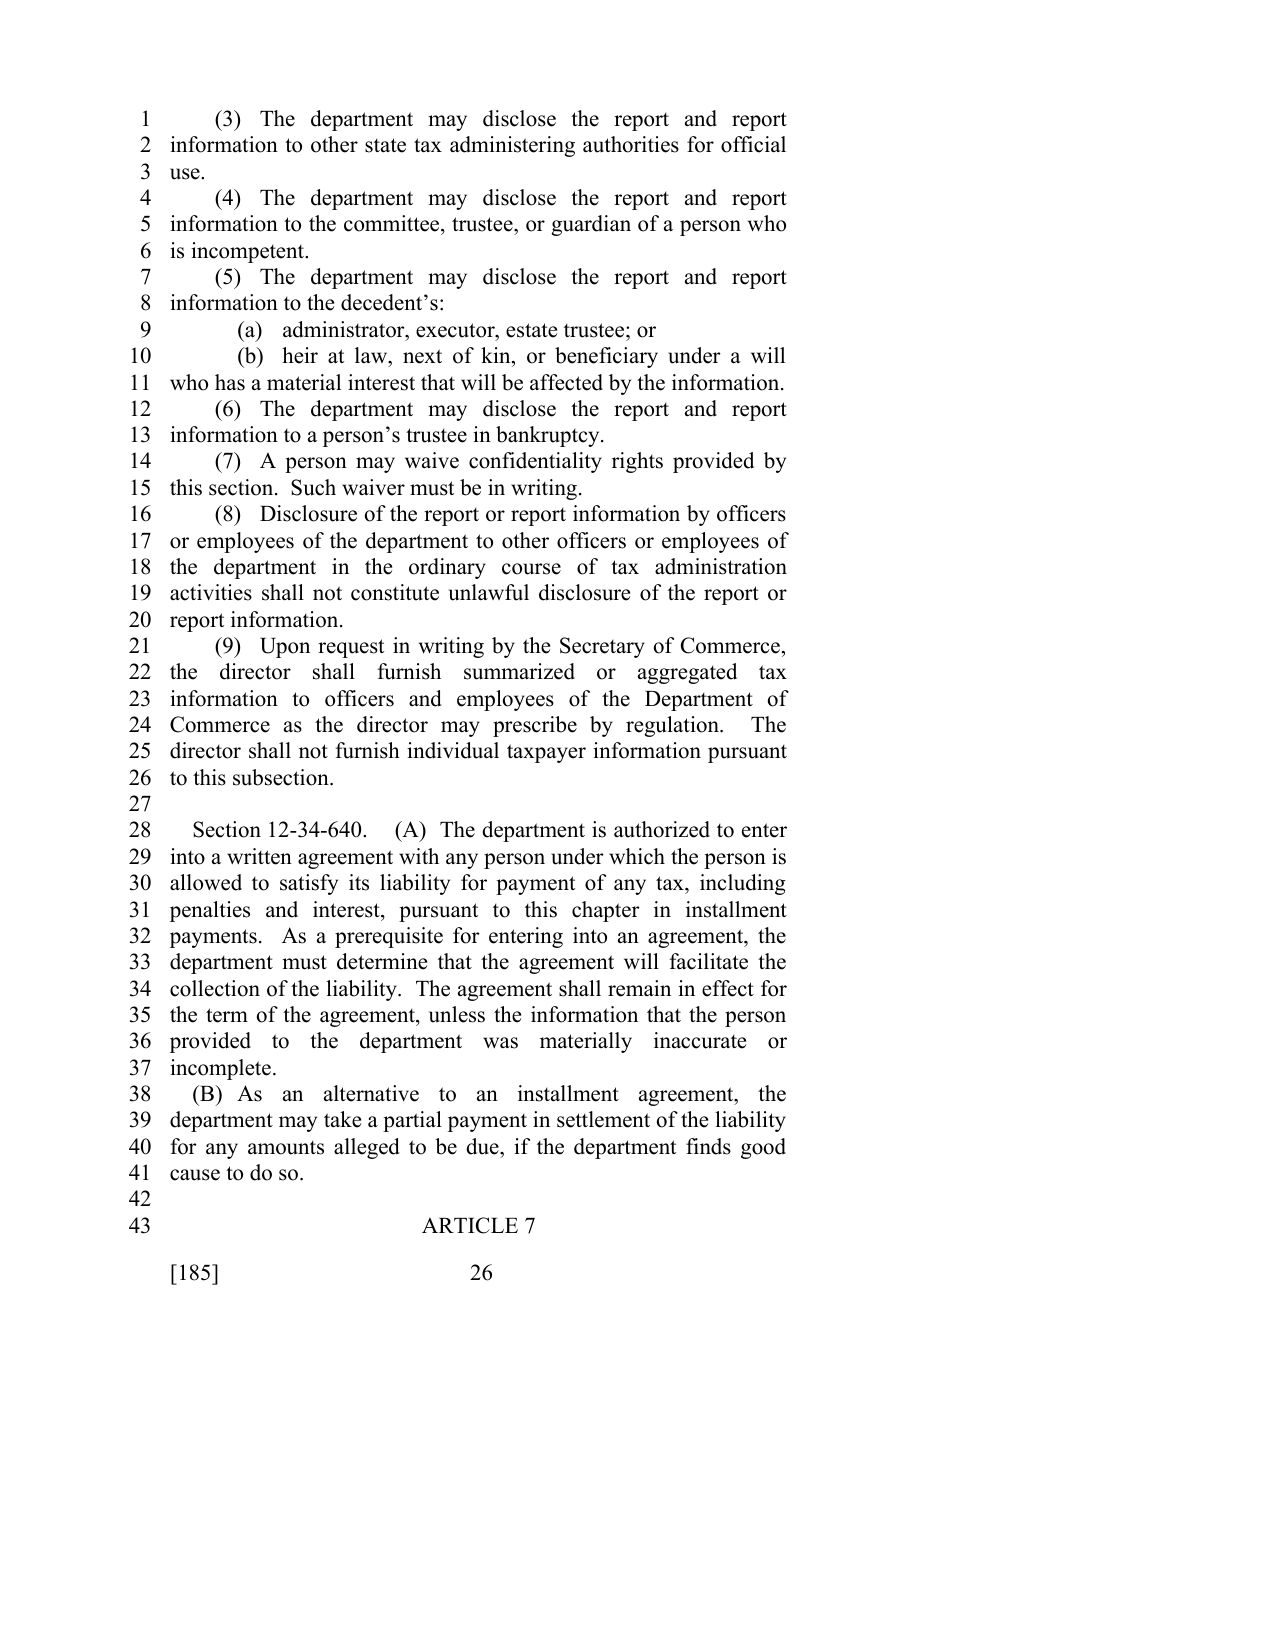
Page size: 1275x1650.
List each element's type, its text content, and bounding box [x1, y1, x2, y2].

text (8) Disclosure of the report or report information by officers or employees of the department to other officers or employees of the department in the ordinary course of tax administration activities shall not constitute unlawful disclosure of the report or report information. [169, 500, 787, 632]
text (a) administrator, executor, estate trustee; or [169, 316, 787, 342]
text (5) The department may disclose the report and report information to the decedent’s: [169, 263, 787, 316]
text (6) The department may disclose the report and report information to a person’s trustee in bankruptcy. [169, 395, 787, 448]
text (4) The department may disclose the report and report information to the committee, trustee, or guardian of a person who is incompetent. [169, 184, 787, 263]
text (b) heir at law, next of kin, or beneficiary under a will who has a material interest that will be affected by the information. [169, 342, 787, 395]
text (B) As an alternative to an installment agreement, the department may take a partial payment in settlement of the liability for any amounts alleged to be due, if the department finds good cause to do so. [169, 1080, 787, 1186]
text ARTICLE 7 [169, 1212, 787, 1238]
text (7) A person may waive confidentiality rights provided by this section. Such waiver must be in writing. [169, 448, 787, 500]
text (3) The department may disclose the report and report information to other state tax administering authorities for official use. [169, 105, 787, 184]
text (9) Upon request in writing by the Secretary of Commerce, the director shall furnish summarized or aggregated tax information to officers and employees of the Department of Commerce as the director may prescribe by regulation. The director shall not furnish individual taxpayer information pursuant to this subsection. [169, 632, 787, 790]
text Section 12-34-640. (A) The department is authorized to enter into a written agreement with any person under which the person is allowed to satisfy its liability for payment of any tax, including penalties and interest, pursuant to this chapter in installment payments. As a prerequisite for entering into an agreement, the department must determine that the agreement will facilitate the collection of the liability. The agreement shall remain in effect for the term of the agreement, unless the information that the person provided to the department was materially inaccurate or incomplete. [169, 817, 787, 1080]
